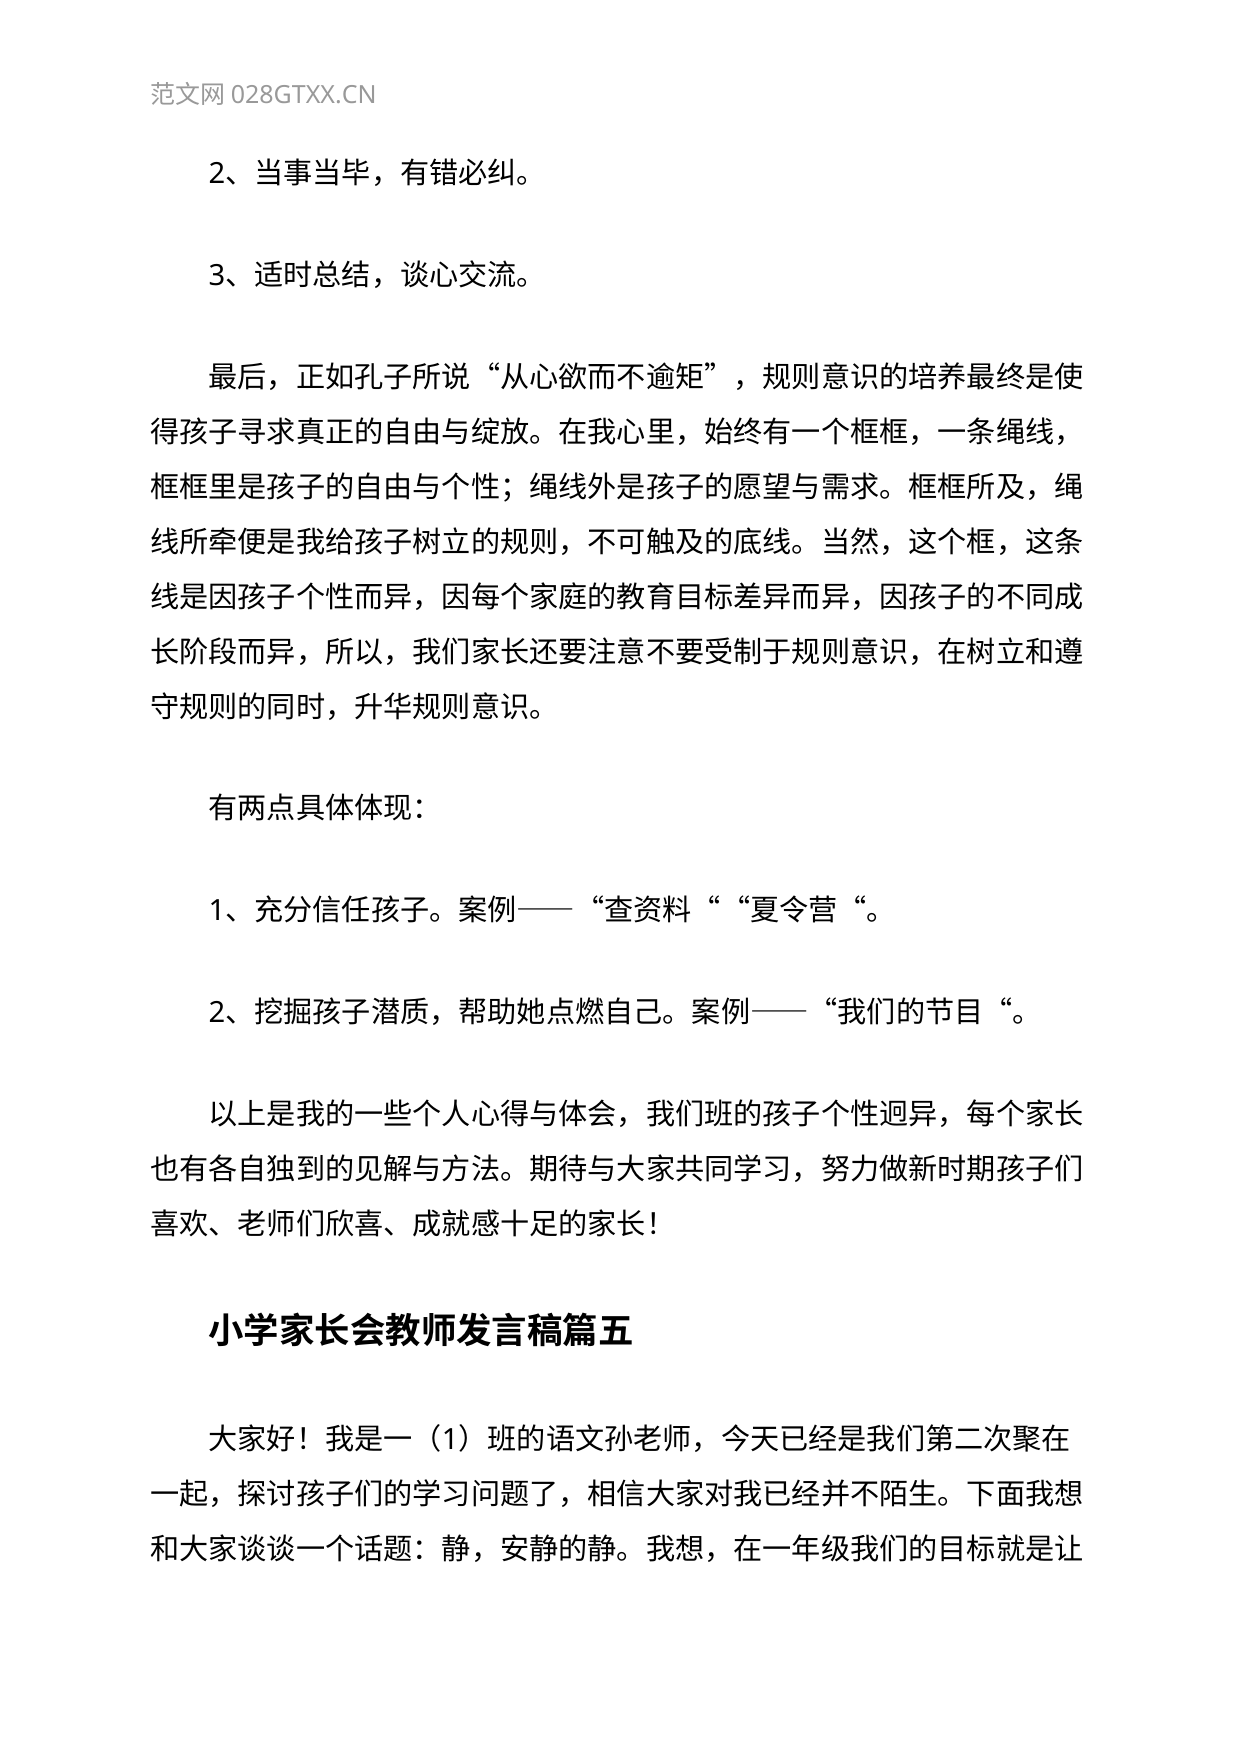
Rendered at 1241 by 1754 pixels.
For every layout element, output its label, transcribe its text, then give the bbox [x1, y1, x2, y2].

text 3、适时总结，谈心交流。 [150, 252, 1090, 294]
text 1、充分信任孩子。案例——“查资料““夏令营“。 [150, 887, 1090, 929]
text 有两点具体体现： [150, 785, 1090, 827]
text 2、挖掘孩子潜质，帮助她点燃自己。案例——“我们的节目“。 [150, 989, 1090, 1031]
text 小学家长会教师发言稿篇五 [150, 1302, 1090, 1354]
text 以上是我的一些个人心得与体会，我们班的孩子个性迥异，每个家长也有各自独到的见解与方法。期待与大家共同学习，努力做新时期孩子们喜欢、老师们欣喜、成就感十足的家长！ [150, 1091, 1090, 1243]
text 最后，正如孔子所说“从心欲而不逾矩”，规则意识的培养最终是使得孩子寻求真正的自由与绽放。在我心里，始终有一个框框，一条绳线，框框里是孩子的自由与个性；绳线外是孩子的愿望与需求。框框所及，绳线所牵便是我给孩子树立的规则，不可触及的底线。当然，这个框，这条线是因孩子个性而异，因每个家庭的教育目标差异而异，因孩子的不同成长阶段而异，所以，我们家长还要注意不要受制于规则意识，在树立和遵守规则的同时，升华规则意识。 [150, 354, 1090, 726]
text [150, 1416, 1090, 1568]
text 2、当事当毕，有错必纠。 [150, 150, 1090, 192]
